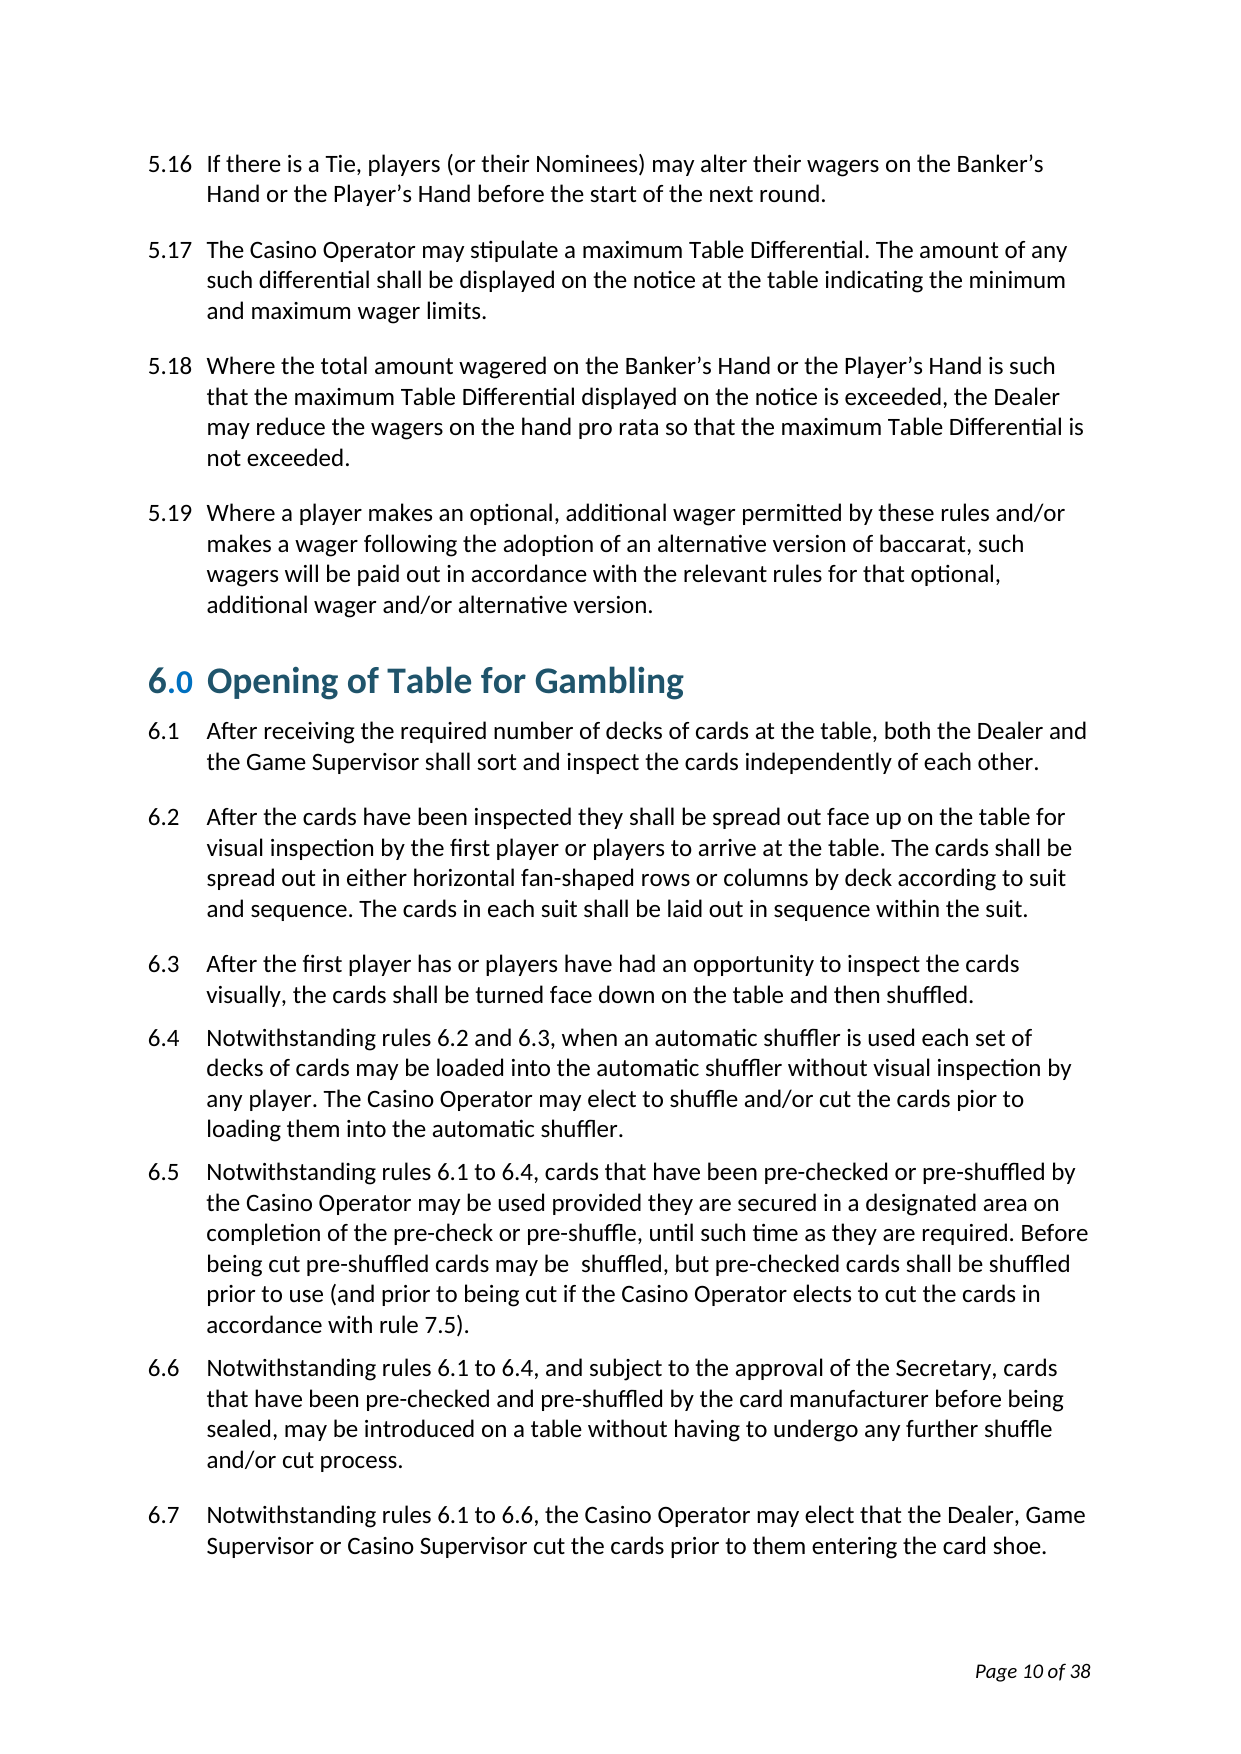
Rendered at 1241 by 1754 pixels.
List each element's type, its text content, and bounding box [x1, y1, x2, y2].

text 6.3 After the first player has or players have had an opportunity to inspect the cards visually, the cards shall be turned face down on the table and then shuffled. [148, 948, 1092, 1009]
text 5.18 Where the total amount wagered on the Banker’s Hand or the Player’s Hand is such that the maximum Table Differential displayed on the notice is exceeded, the Dealer may reduce the wagers on the hand pro rata so that the maximum Table Differential is not exceeded. [148, 350, 1092, 472]
text 6.4 Notwithstanding rules 6.2 and 6.3, when an automatic shuffler is used each set of decks of cards may be loaded into the automatic shuffler without visual inspection by any player. The Casino Operator may elect to shuffle and/or cut the cards pior to loading them into the automatic shuffler. [148, 1022, 1092, 1144]
text 6.7 Notwithstanding rules 6.1 to 6.6, the Casino Operator may elect that the Dealer, Game Supervisor or Casino Supervisor cut the cards prior to them entering the card shoe. [148, 1499, 1092, 1560]
text 6.6 Notwithstanding rules 6.1 to 6.4, and subject to the approval of the Secretary, cards that have been pre-checked and pre-shuffled by the card manufacturer before being sealed, may be introduced on a table without having to undergo any further shuffle and/or cut process. [148, 1352, 1092, 1474]
text 6.2 After the cards have been inspected they shall be spread out face up on the table for visual inspection by the first player or players to arrive at the table. The cards shall be spread out in either horizontal fan-shaped rows or columns by deck according to suit and sequence. The cards in each suit shall be laid out in sequence within the suit. [148, 801, 1092, 923]
text 5.16 If there is a Tie, players (or their Nominees) may alter their wagers on the Banker’s Hand or the Player’s Hand before the start of the next round. [148, 148, 1092, 209]
text 6.1 After receiving the required number of decks of cards at the table, both the Dealer and the Game Supervisor shall sort and inspect the cards independently of each other. [148, 715, 1092, 776]
subtitle 6.0 Opening of Table for Gambling [148, 657, 1092, 703]
text 5.17 The Casino Operator may stipulate a maximum Table Differential. The amount of any such differential shall be displayed on the notice at the table indicating the minimum and maximum wager limits. [148, 234, 1092, 325]
text 5.19 Where a player makes an optional, additional wager permitted by these rules and/or makes a wager following the adoption of an alternative version of baccarat, such wagers will be paid out in accordance with the relevant rules for that optional, additional wager and/or alternative version. [148, 497, 1092, 619]
text 6.5 Notwithstanding rules 6.1 to 6.4, cards that have been pre-checked or pre-shuffled by the Casino Operator may be used provided they are secured in a designated area on completion of the pre-check or pre-shuffle, until such time as they are required. Before being cut pre-shuffled cards may be shuffled, but pre-checked cards shall be shuffled prior to use (and prior to being cut if the Casino Operator elects to cut the cards in accordance with rule 7.5). [148, 1157, 1092, 1340]
